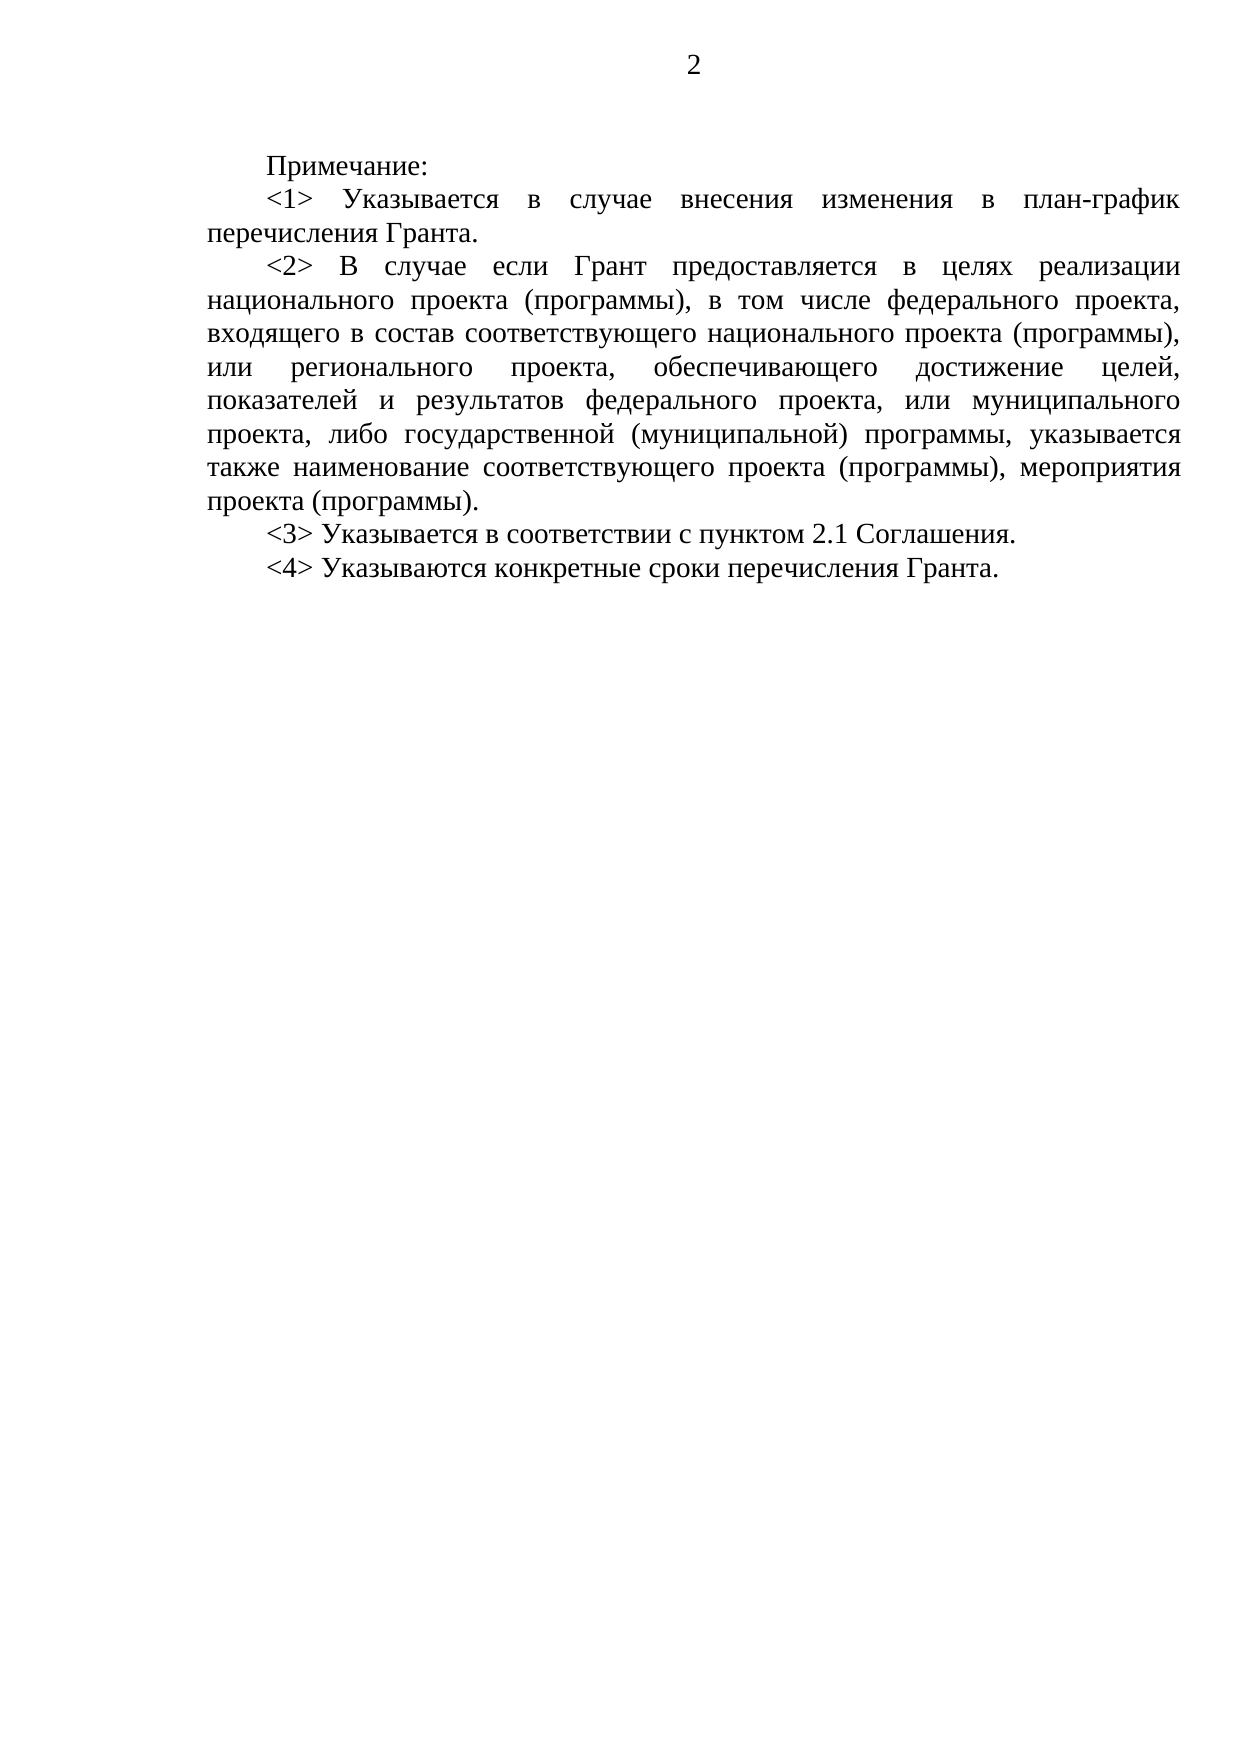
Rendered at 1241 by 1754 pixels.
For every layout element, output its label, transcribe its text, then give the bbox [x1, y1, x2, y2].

text Примечание: [207, 148, 1181, 181]
text <4> Указываются конкретные сроки перечисления Гранта. [207, 550, 1181, 584]
text <3> Указывается в соответствии с пунктом 2.1 Соглашения. [207, 517, 1181, 550]
text <1> Указывается в случае внесения изменения в план-график перечисления Гранта. [207, 181, 1181, 248]
text <2> В случае если Грант предоставляется в целях реализации национального проекта (программы), в том числе федерального проекта, входящего в состав соответствующего национального проекта (программы), или регионального проекта, обеспечивающего достижение целей, показателей и результатов федерального проекта, или муниципального проекта, либо государственной (муниципальной) программы, указывается также наименование соответствующего проекта (программы), мероприятия проекта (программы). [207, 248, 1181, 517]
